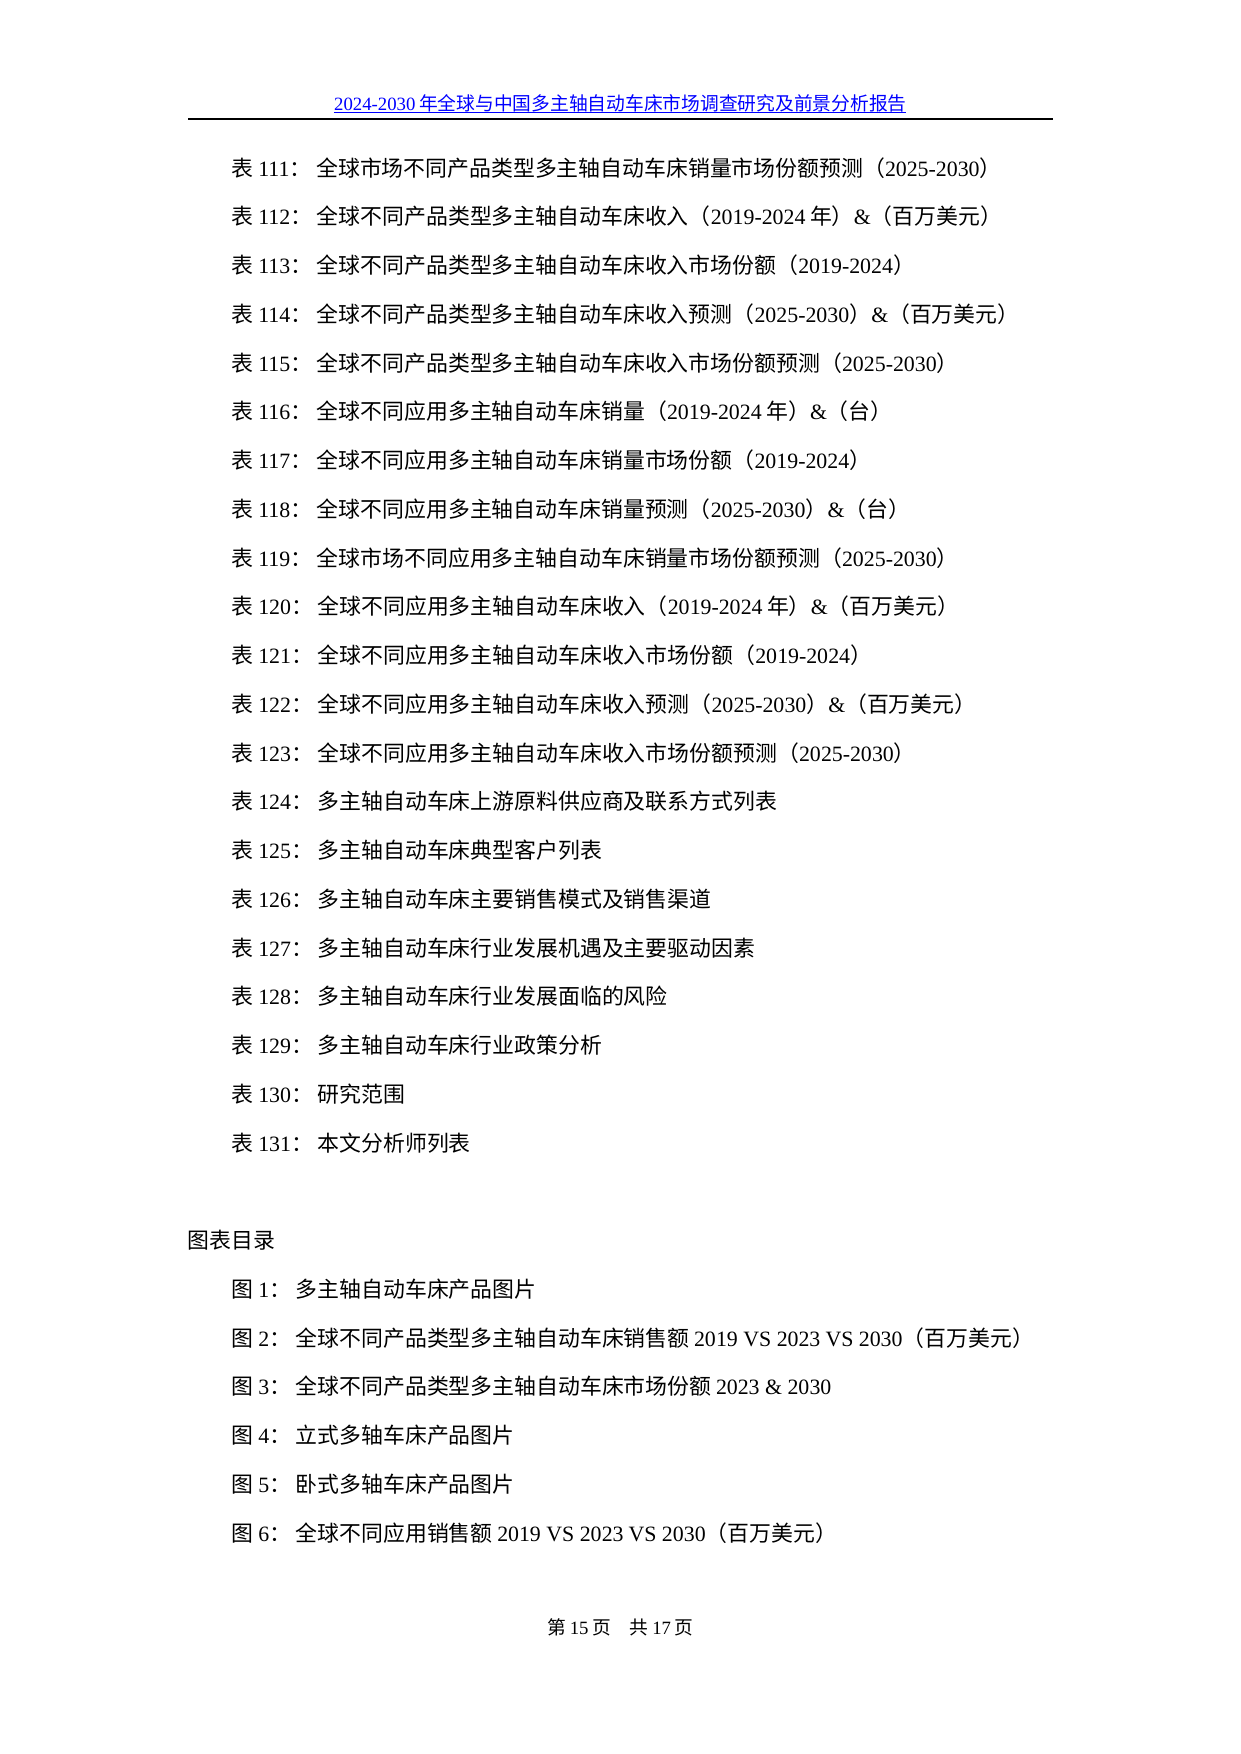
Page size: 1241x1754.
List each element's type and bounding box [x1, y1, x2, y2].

text [187, 150, 1053, 1548]
